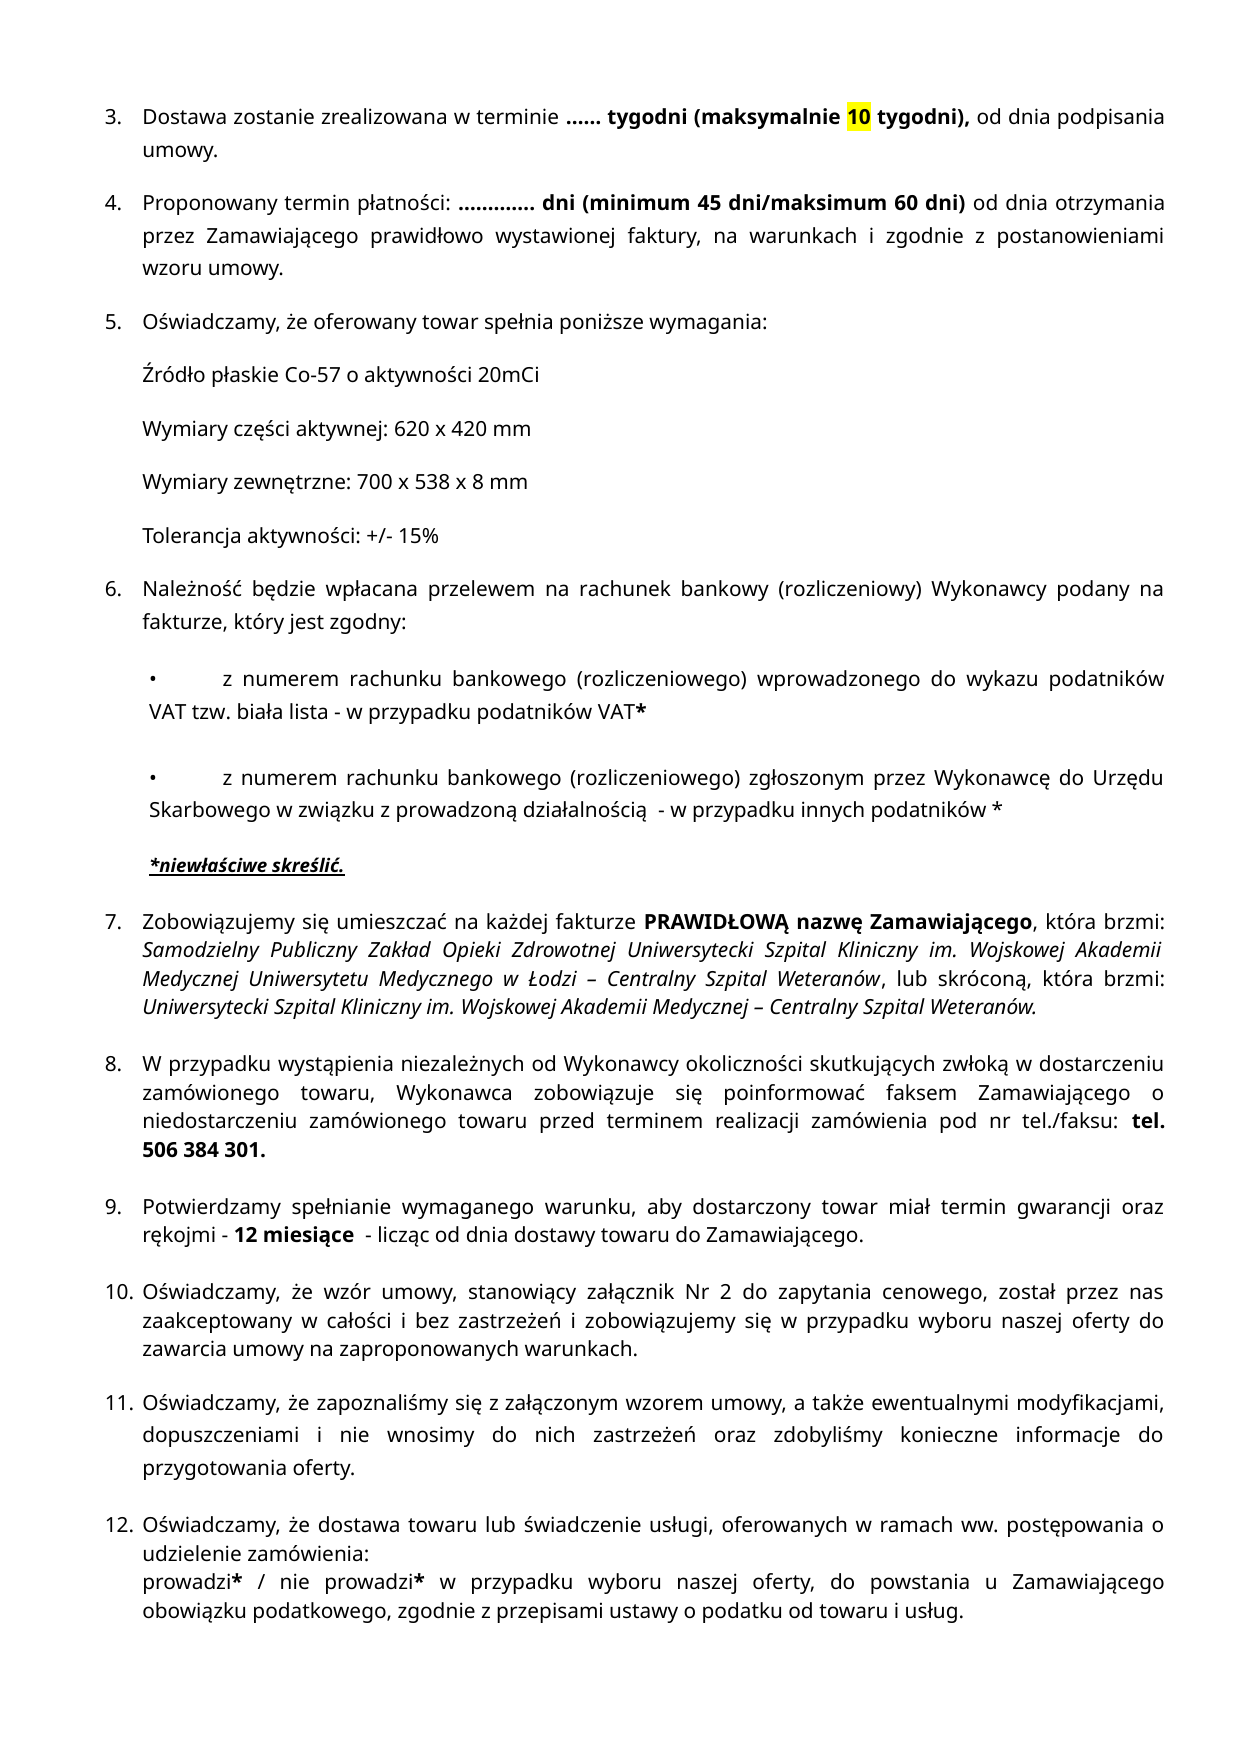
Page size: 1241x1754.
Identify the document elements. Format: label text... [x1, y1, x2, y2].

list Proponowany termin płatności: …………. dni (minimum 45 dni/maksimum 60 dni) od dnia otrzymania przez Zamawiającego prawidłowo wystawionej faktury, na warunkach i zgodnie z postanowieniami wzoru umowy. [104, 188, 1165, 282]
text • z numerem rachunku bankowego (rozliczeniowego) wprowadzonego do wykazu podatników VAT tzw. biała lista - w przypadku podatników VAT* [149, 664, 1165, 725]
list Wymiary części aktywnej: 620 x 420 mm [142, 414, 1165, 442]
list Źródło płaskie Co-57 o aktywności 20mCi [142, 360, 1165, 389]
list Dostawa zostanie zrealizowana w terminie …… tygodni (maksymalnie 10 tygodni), od dnia podpisania umowy. [104, 102, 1165, 163]
list Oświadczamy, że zapoznaliśmy się z załączonym wzorem umowy, a także ewentualnymi modyfikacjami, dopuszczeniami i nie wnosimy do nich zastrzeżeń oraz zdobyliśmy konieczne informacje do przygotowania oferty. [104, 1388, 1165, 1481]
text *niewłaściwe skreślić. [149, 853, 1165, 878]
text prowadzi* / nie prowadzi* w przypadku wyboru naszej oferty, do powstania u Zamawiającego obowiązku podatkowego, zgodnie z przepisami ustawy o podatku od towaru i usług. [142, 1567, 1165, 1624]
list Potwierdzamy spełnianie wymaganego warunku, aby dostarczony towar miał termin gwarancji oraz rękojmi - 12 miesiące - licząc od dnia dostawy towaru do Zamawiającego. [104, 1192, 1165, 1249]
list Oświadczamy, że dostawa towaru lub świadczenie usługi, oferowanych w ramach ww. postępowania o udzielenie zamówienia: [104, 1511, 1165, 1567]
list W przypadku wystąpienia niezależnych od Wykonawcy okoliczności skutkujących zwłoką w dostarczeniu zamówionego towaru, Wykonawca zobowiązuje się poinformować faksem Zamawiającego o niedostarczeniu zamówionego towaru przed terminem realizacji zamówienia pod nr tel./faksu: tel. 506 384 301. [104, 1049, 1165, 1163]
list Wymiary zewnętrzne: 700 x 538 x 8 mm [142, 467, 1165, 496]
list Oświadczamy, że oferowany towar spełnia poniższe wymagania: [104, 307, 1165, 335]
list Zobowiązujemy się umieszczać na każdej fakturze PRAWIDŁOWĄ nazwę Zamawiającego, która brzmi: Samodzielny Publiczny Zakład Opieki Zdrowotnej Uniwersytecki Szpital Kliniczny im. Wojskowej Akademii Medycznej Uniwersytetu Medycznego w Łodzi – Centralny Szpital Weteranów, lub skróconą, która brzmi: Uniwersytecki Szpital Kliniczny im. Wojskowej Akademii Medycznej – Centralny Szpital Weteranów. [104, 907, 1165, 1021]
text • z numerem rachunku bankowego (rozliczeniowego) zgłoszonym przez Wykonawcę do Urzędu Skarbowego w związku z prowadzoną działalnością - w przypadku innych podatników * [149, 763, 1165, 824]
list Należność będzie wpłacana przelewem na rachunek bankowy (rozliczeniowy) Wykonawcy podany na fakturze, który jest zgodny: [104, 574, 1165, 635]
list Oświadczamy, że wzór umowy, stanowiący załącznik Nr 2 do zapytania cenowego, został przez nas zaakceptowany w całości i bez zastrzeżeń i zobowiązujemy się w przypadku wyboru naszej oferty do zawarcia umowy na zaproponowanych warunkach. [104, 1277, 1165, 1363]
list Tolerancja aktywności: +/- 15% [142, 521, 1165, 549]
